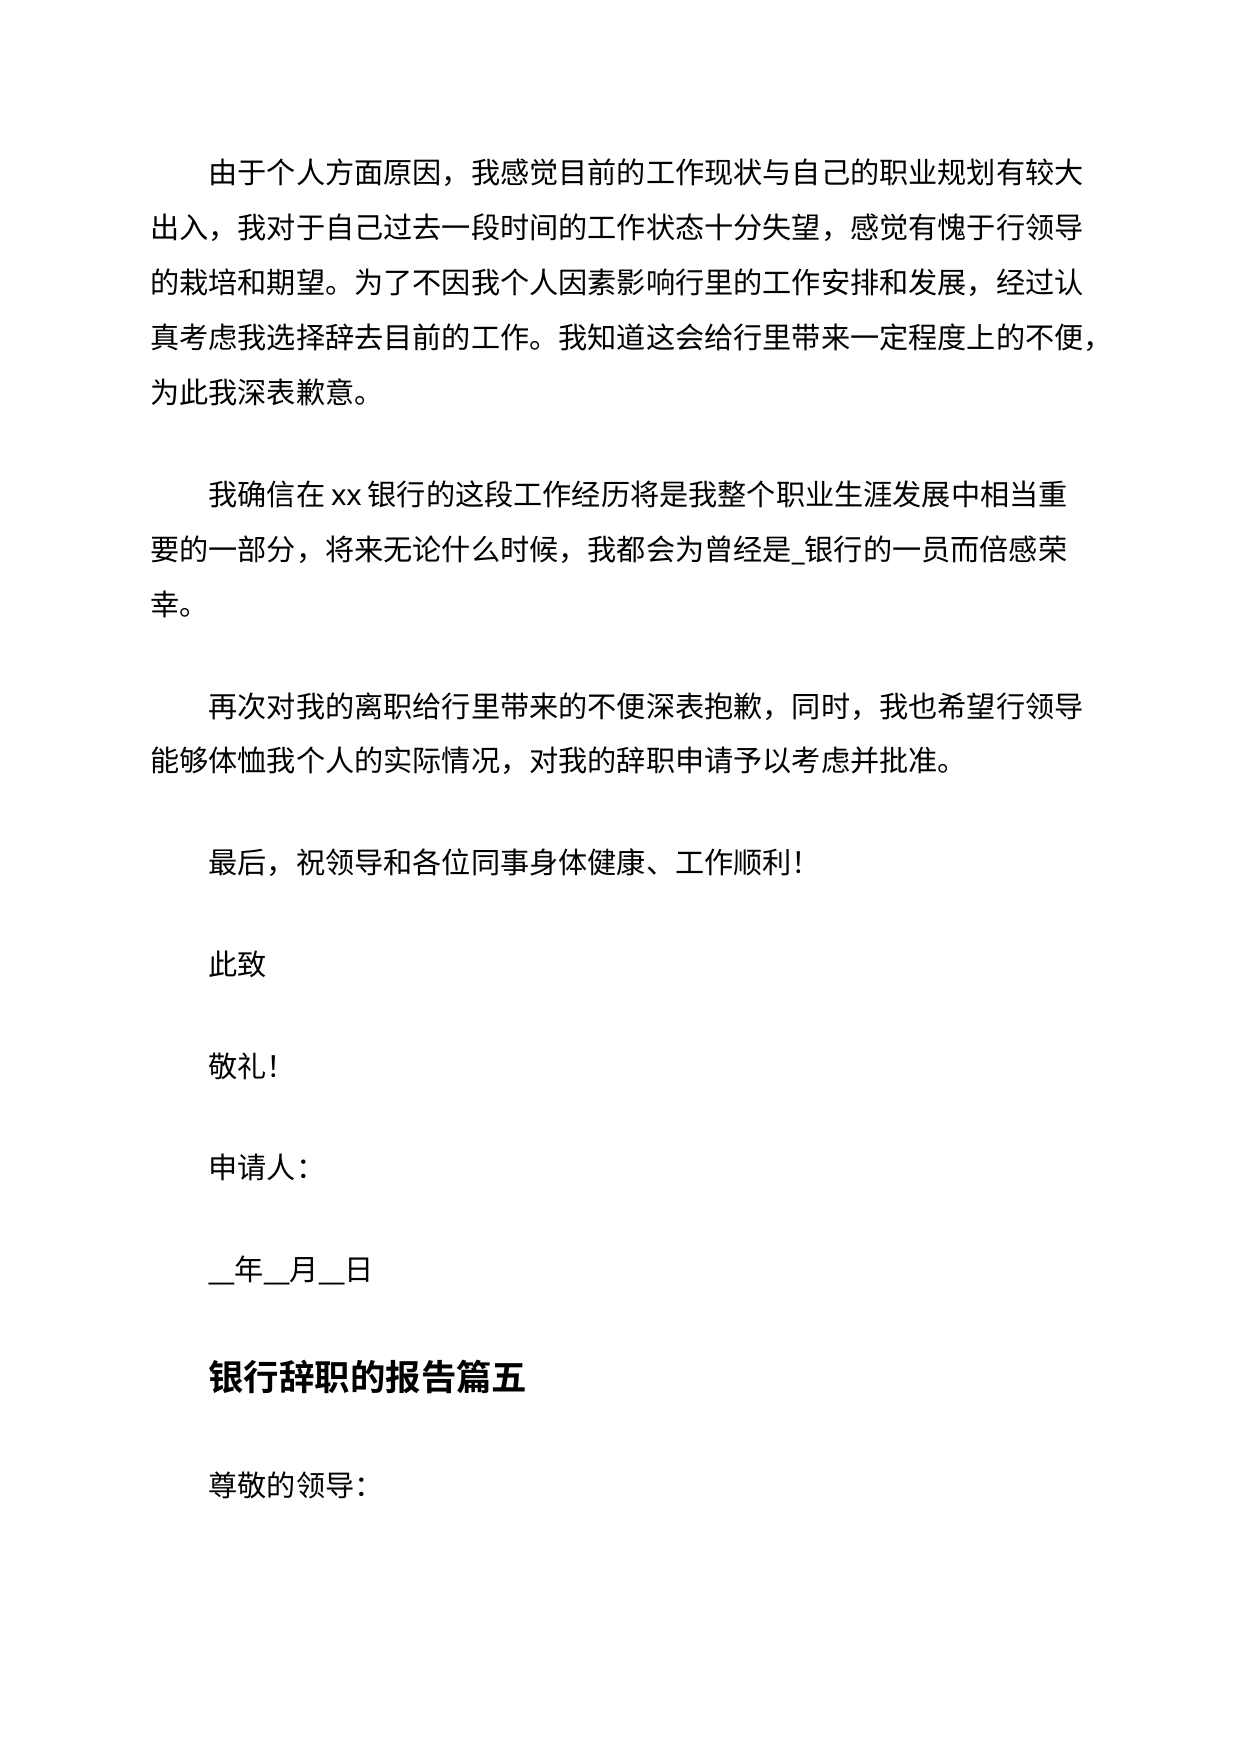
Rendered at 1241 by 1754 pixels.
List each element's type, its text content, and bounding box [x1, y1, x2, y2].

text 尊敬的领导： [150, 1462, 1090, 1504]
text 此致 [150, 942, 1090, 984]
text 我确信在xx银行的这段工作经历将是我整个职业生涯发展中相当重要的一部分，将来无论什么时候，我都会为曾经是_银行的一员而倍感荣幸。 [150, 471, 1090, 624]
text 银行辞职的报告篇五 [150, 1349, 1090, 1400]
text 敬礼！ [150, 1043, 1090, 1086]
text 最后，祝领导和各位同事身体健康、工作顺利！ [150, 840, 1090, 882]
text 再次对我的离职给行里带来的不便深表抱歉，同时，我也希望行领导能够体恤我个人的实际情况，对我的辞职申请予以考虑并批准。 [150, 683, 1090, 780]
text __年__月__日 [150, 1247, 1090, 1289]
text 申请人： [150, 1145, 1090, 1187]
text 由于个人方面原因，我感觉目前的工作现状与自己的职业规划有较大出入，我对于自己过去一段时间的工作状态十分失望，感觉有愧于行领导的栽培和期望。为了不因我个人因素影响行里的工作安排和发展，经过认真考虑我选择辞去目前的工作。我知道这会给行里带来一定程度上的不便，为此我深表歉意。 [150, 150, 1090, 412]
